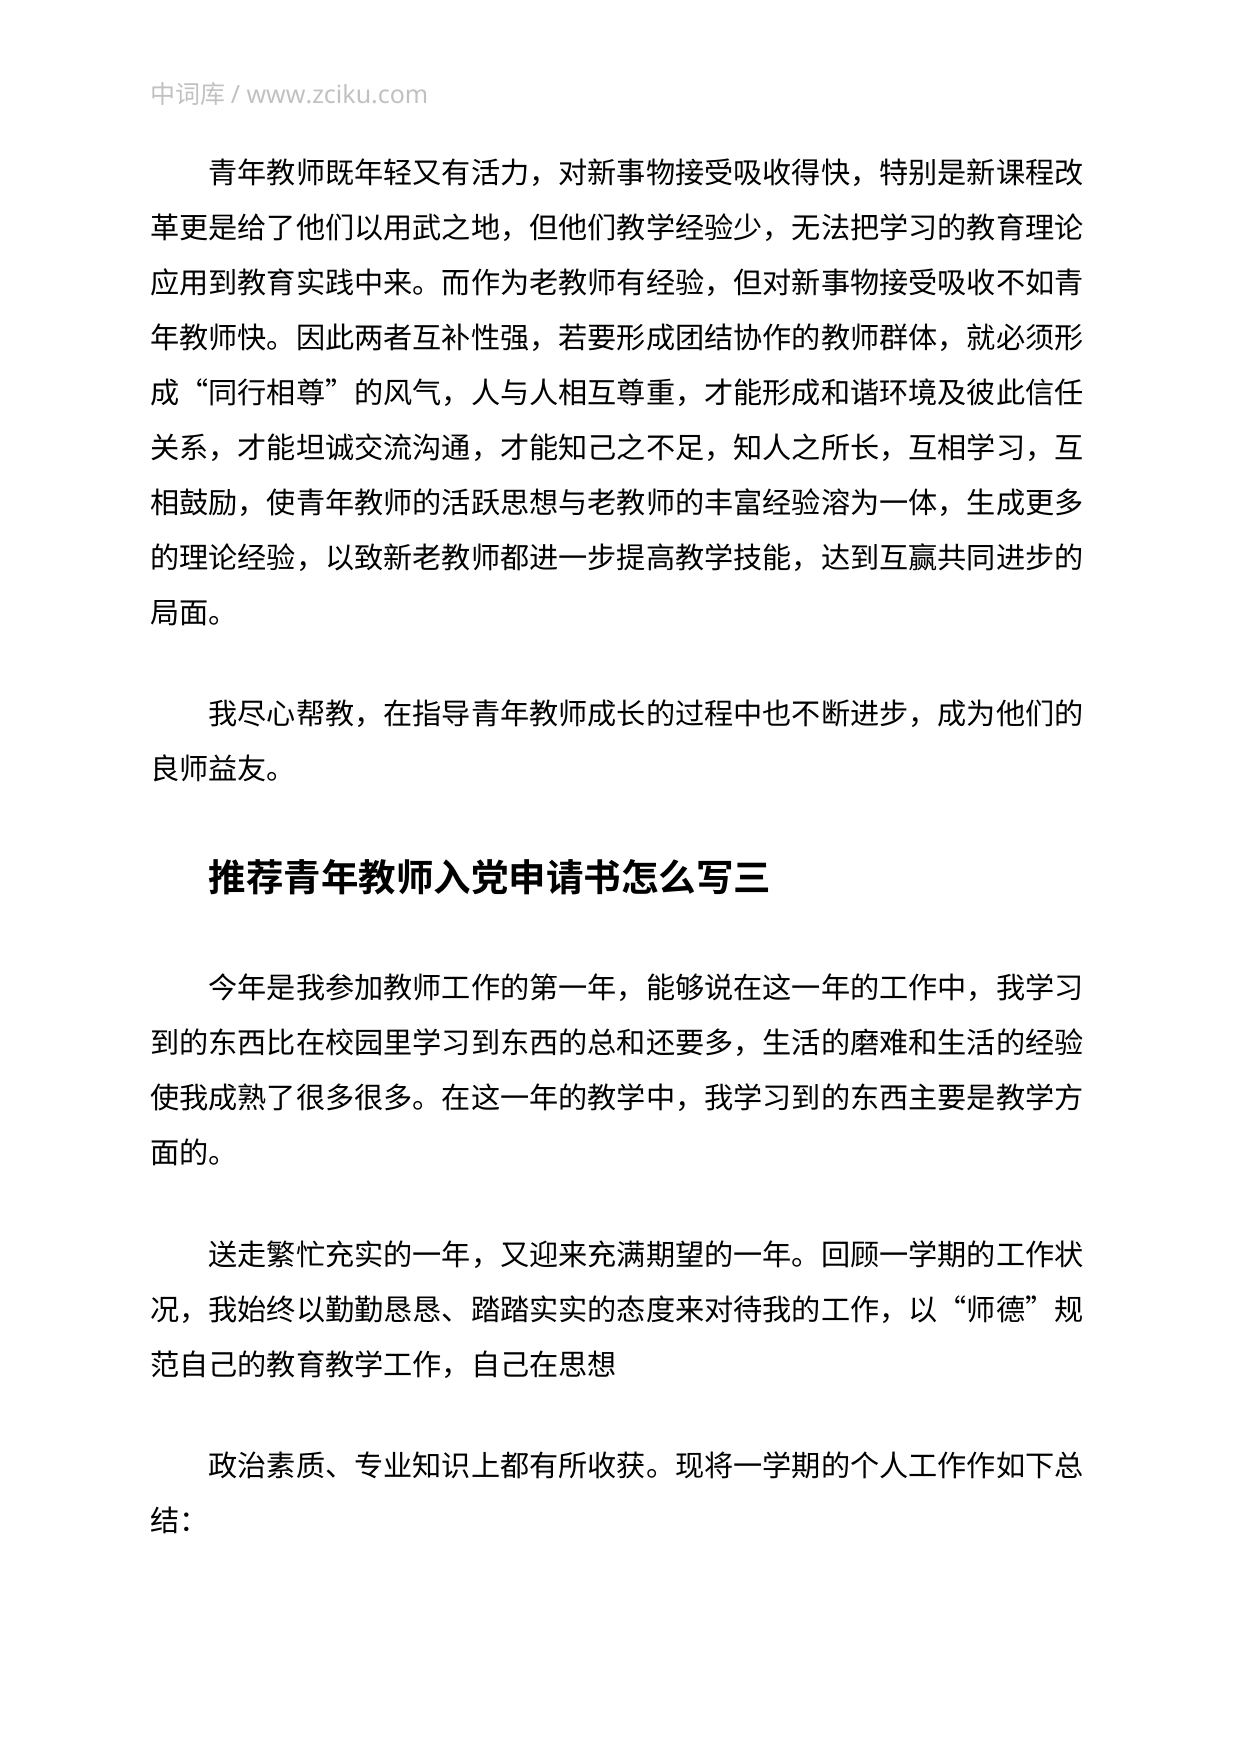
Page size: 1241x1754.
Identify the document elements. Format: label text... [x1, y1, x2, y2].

text 政治素质、专业知识上都有所收获。现将一学期的个人工作作如下总结： [150, 1443, 1090, 1540]
text 我尽心帮教，在指导青年教师成长的过程中也不断进步，成为他们的良师益友。 [150, 691, 1090, 788]
text 今年是我参加教师工作的第一年，能够说在这一年的工作中，我学习到的东西比在校园里学习到东西的总和还要多，生活的磨难和生活的经验使我成熟了很多很多。在这一年的教学中，我学习到的东西主要是教学方面的。 [150, 965, 1090, 1172]
text 送走繁忙充实的一年，又迎来充满期望的一年。回顾一学期的工作状况，我始终以勤勤恳恳、踏踏实实的态度来对待我的工作，以“师德”规范自己的教育教学工作，自己在思想 [150, 1231, 1090, 1383]
text 推荐青年教师入党申请书怎么写三 [150, 848, 1090, 902]
text 青年教师既年轻又有活力，对新事物接受吸收得快，特别是新课程改革更是给了他们以用武之地，但他们教学经验少，无法把学习的教育理论应用到教育实践中来。而作为老教师有经验，但对新事物接受吸收不如青年教师快。因此两者互补性强，若要形成团结协作的教师群体，就必须形成“同行相尊”的风气，人与人相互尊重，才能形成和谐环境及彼此信任关系，才能坦诚交流沟通，才能知己之不足，知人之所长，互相学习，互相鼓励，使青年教师的活跃思想与老教师的丰富经验溶为一体，生成更多的理论经验，以致新老教师都进一步提高教学技能，达到互赢共同进步的局面。 [150, 150, 1090, 631]
